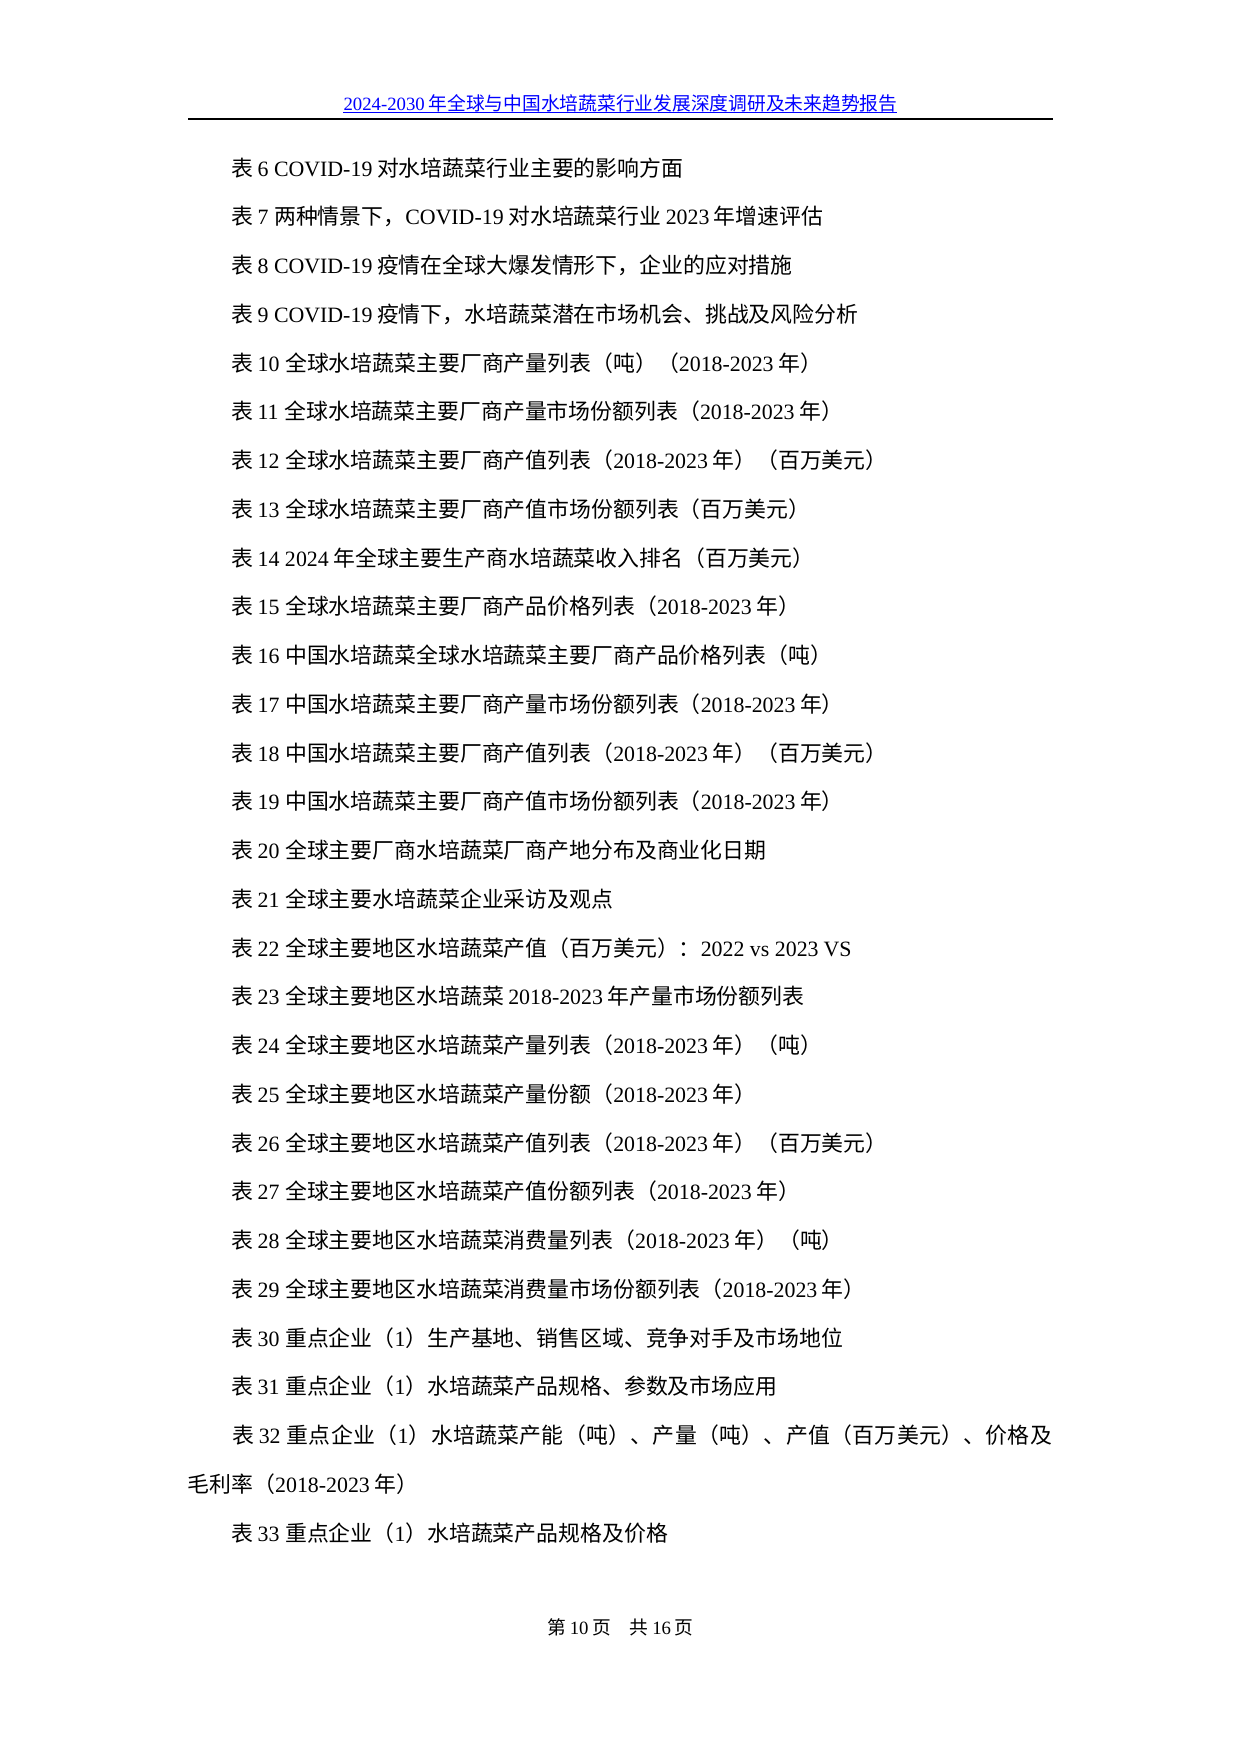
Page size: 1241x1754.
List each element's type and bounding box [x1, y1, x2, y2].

text [187, 150, 1053, 1548]
